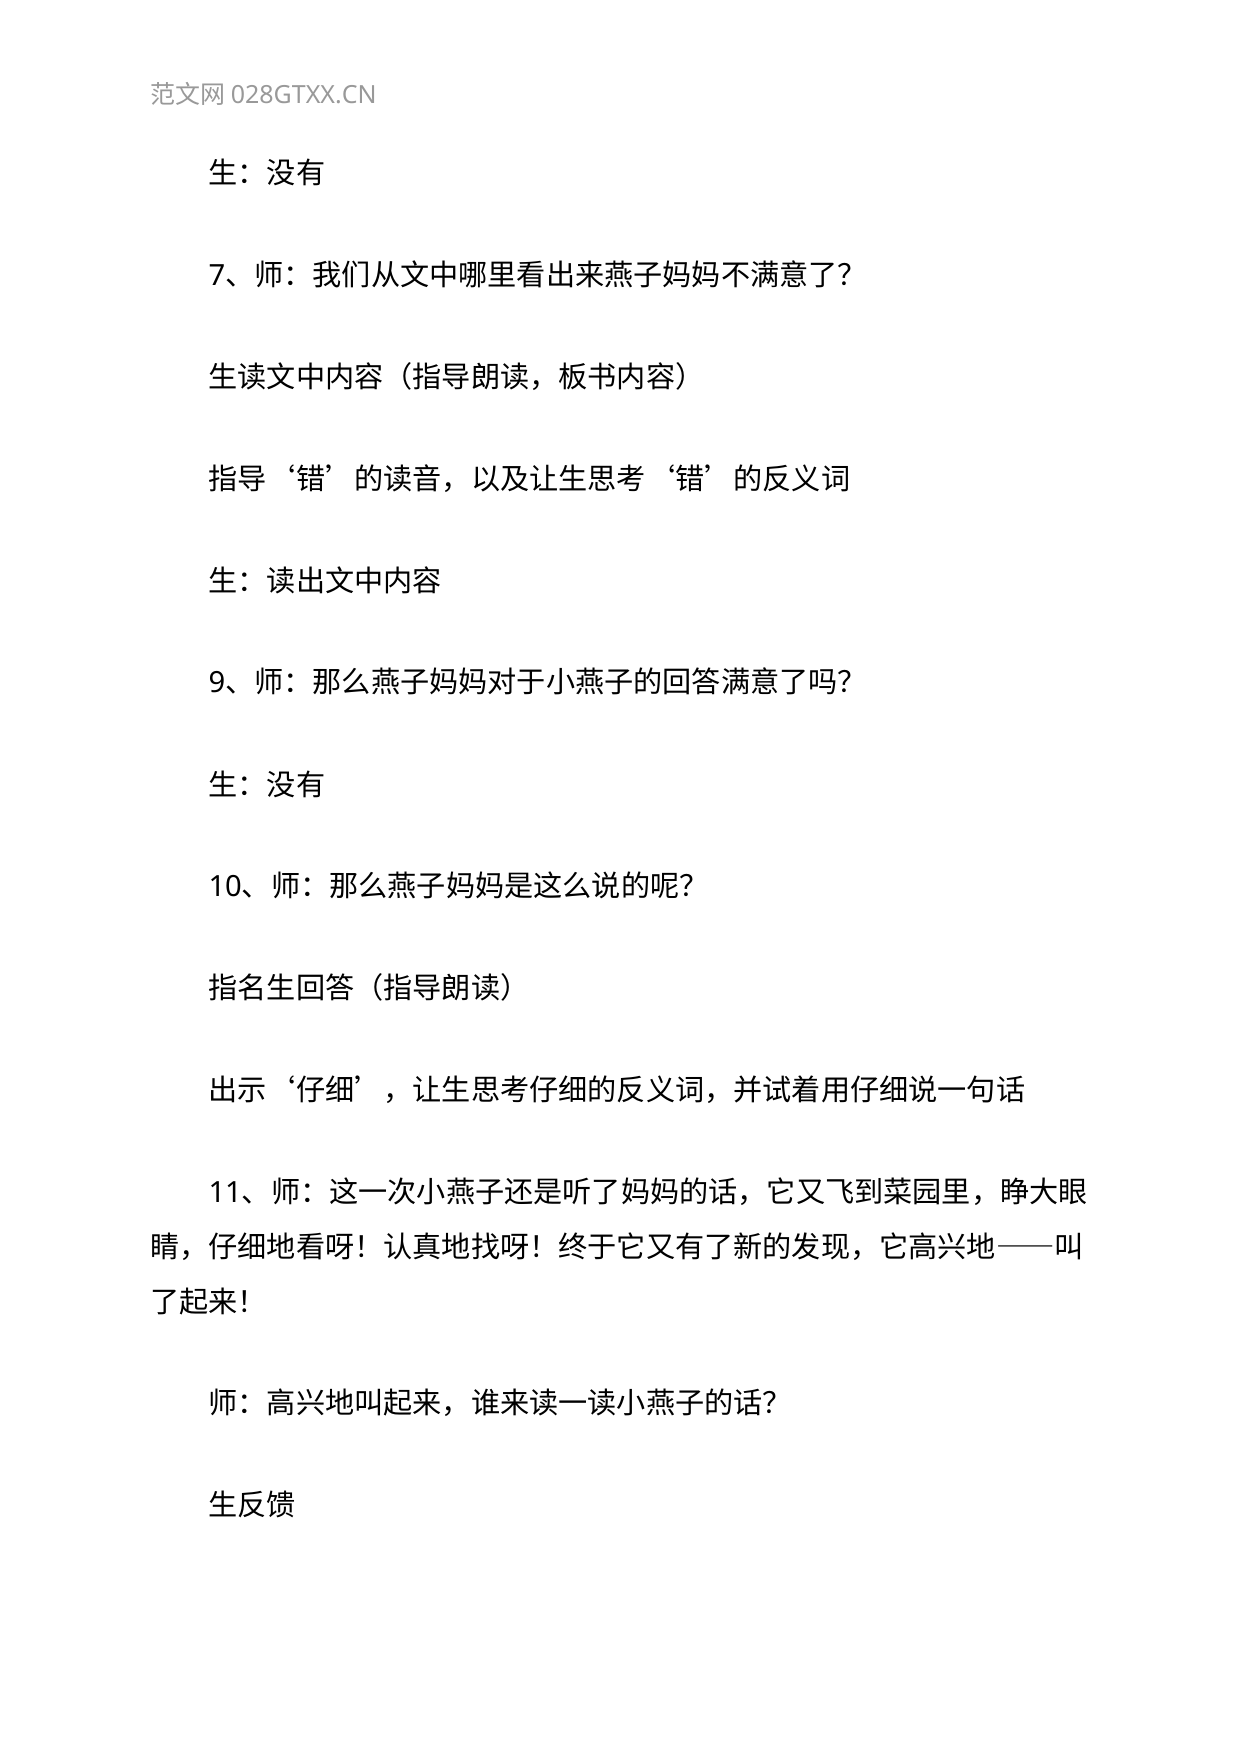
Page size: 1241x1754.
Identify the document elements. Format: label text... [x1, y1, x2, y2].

text 生反馈 [150, 1482, 1090, 1524]
text 10、师：那么燕子妈妈是这么说的呢？ [150, 863, 1090, 905]
text 师：高兴地叫起来，谁来读一读小燕子的话？ [150, 1380, 1090, 1422]
text 出示‘仔细’，让生思考仔细的反义词，并试着用仔细说一句话 [150, 1067, 1090, 1109]
text 9、师：那么燕子妈妈对于小燕子的回答满意了吗？ [150, 659, 1090, 701]
text 指导‘错’的读音，以及让生思考‘错’的反义词 [150, 456, 1090, 498]
text 指名生回答（指导朗读） [150, 965, 1090, 1007]
text 11、师：这一次小燕子还是听了妈妈的话，它又飞到菜园里，睁大眼睛，仔细地看呀！认真地找呀！终于它又有了新的发现，它高兴地――叫了起来！ [150, 1168, 1090, 1321]
text 7、师：我们从文中哪里看出来燕子妈妈不满意了？ [150, 252, 1090, 294]
text 生：没有 [150, 761, 1090, 803]
text 生读文中内容（指导朗读，板书内容） [150, 354, 1090, 396]
text 生：读出文中内容 [150, 557, 1090, 599]
text 生：没有 [150, 150, 1090, 192]
